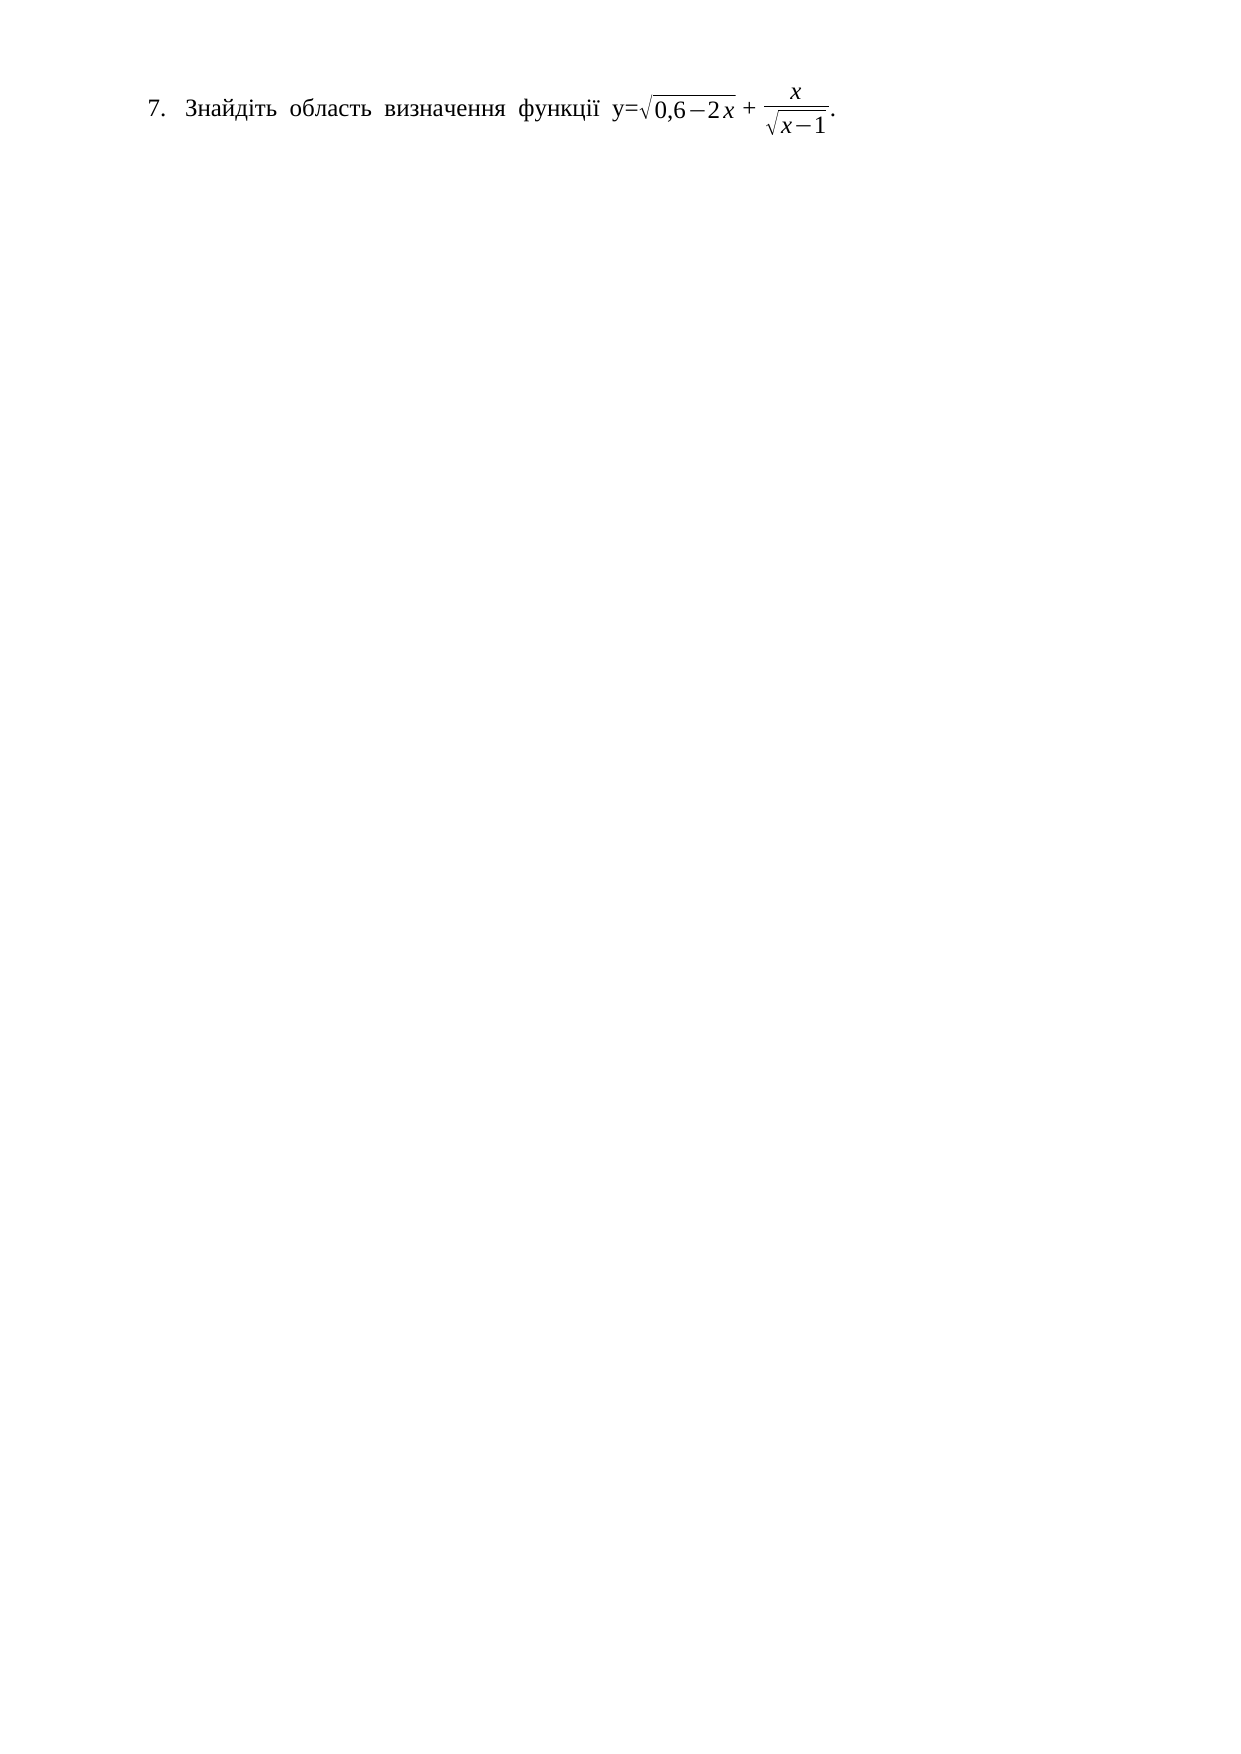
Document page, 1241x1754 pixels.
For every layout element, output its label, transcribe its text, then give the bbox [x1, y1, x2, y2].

list Знайдіть область визначення функції у= + . [147, 77, 1152, 138]
